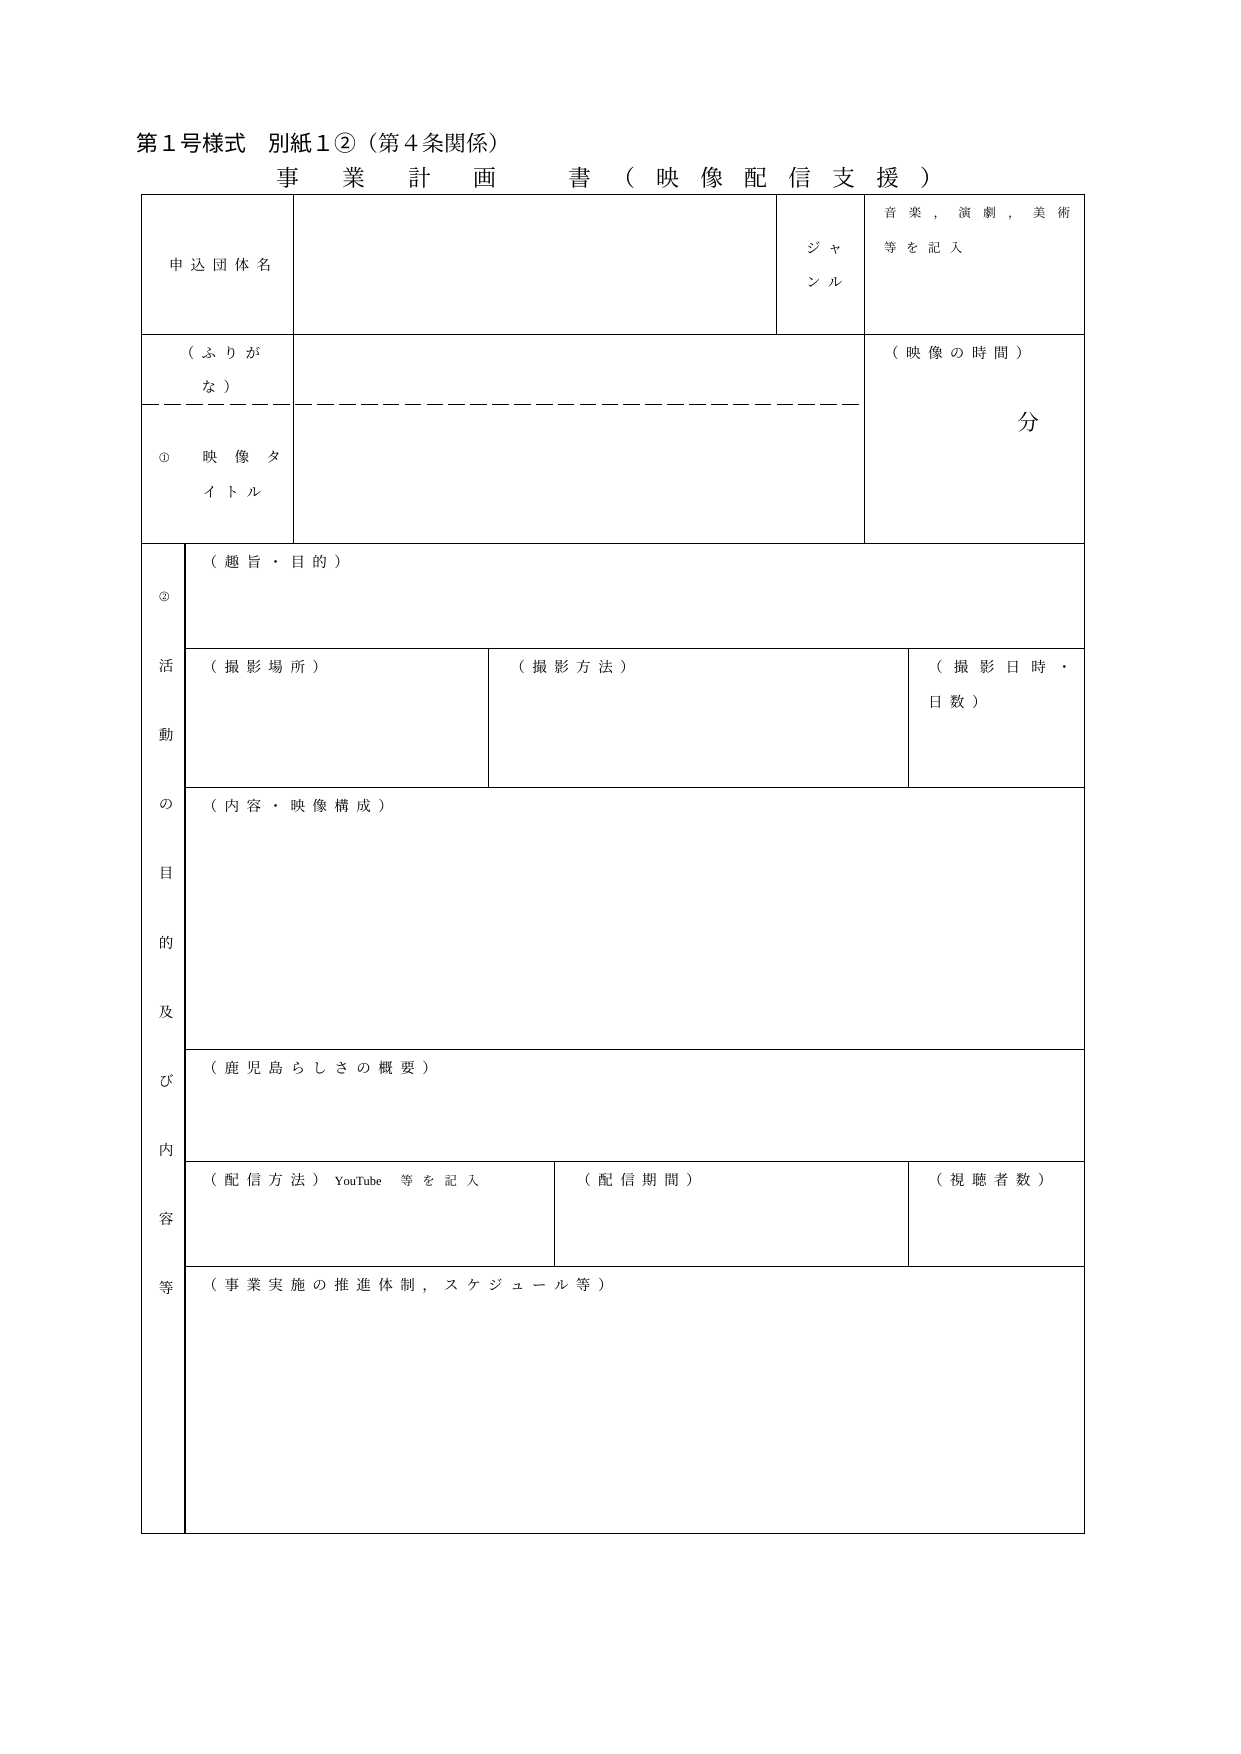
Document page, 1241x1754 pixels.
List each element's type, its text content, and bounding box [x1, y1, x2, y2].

table_cell （視聴者数） [909, 1162, 1084, 1266]
table_cell （ふりがな） [142, 335, 293, 404]
table_header [294, 195, 776, 333]
table_cell （配信期間） [555, 1162, 908, 1266]
text 事業計画書（映像配信支援） [137, 159, 1104, 194]
table_cell （撮影方法） [489, 649, 908, 787]
table_cell （撮影場所） [186, 649, 488, 787]
text 第１号様式 別紙１②（第４条関係） [137, 125, 1104, 159]
table_cell ② 活 動 の 目 的 及 び 内 容 等 [142, 544, 184, 1533]
table_cell [294, 335, 864, 404]
table_cell [294, 404, 864, 543]
table_cell （映像の時間） 分 [865, 335, 1084, 543]
table_header ジャンル [777, 195, 864, 333]
table_cell （事業実施の推進体制，スケジュール等） [186, 1267, 1084, 1533]
table_cell （鹿児島らしさの概要） [186, 1050, 1084, 1161]
table_cell 映像タイトル [142, 404, 293, 543]
table_cell （内容・映像構成） [186, 788, 1084, 1049]
table_cell （配信方法）YouTube等を記入 [186, 1162, 554, 1266]
table_cell （趣旨・目的） [186, 544, 1084, 648]
table_header 申込団体名 [142, 195, 293, 333]
table_cell （撮影日時・日数） [909, 649, 1084, 787]
table_header 音楽，演劇，美術等を記入 [865, 195, 1084, 333]
